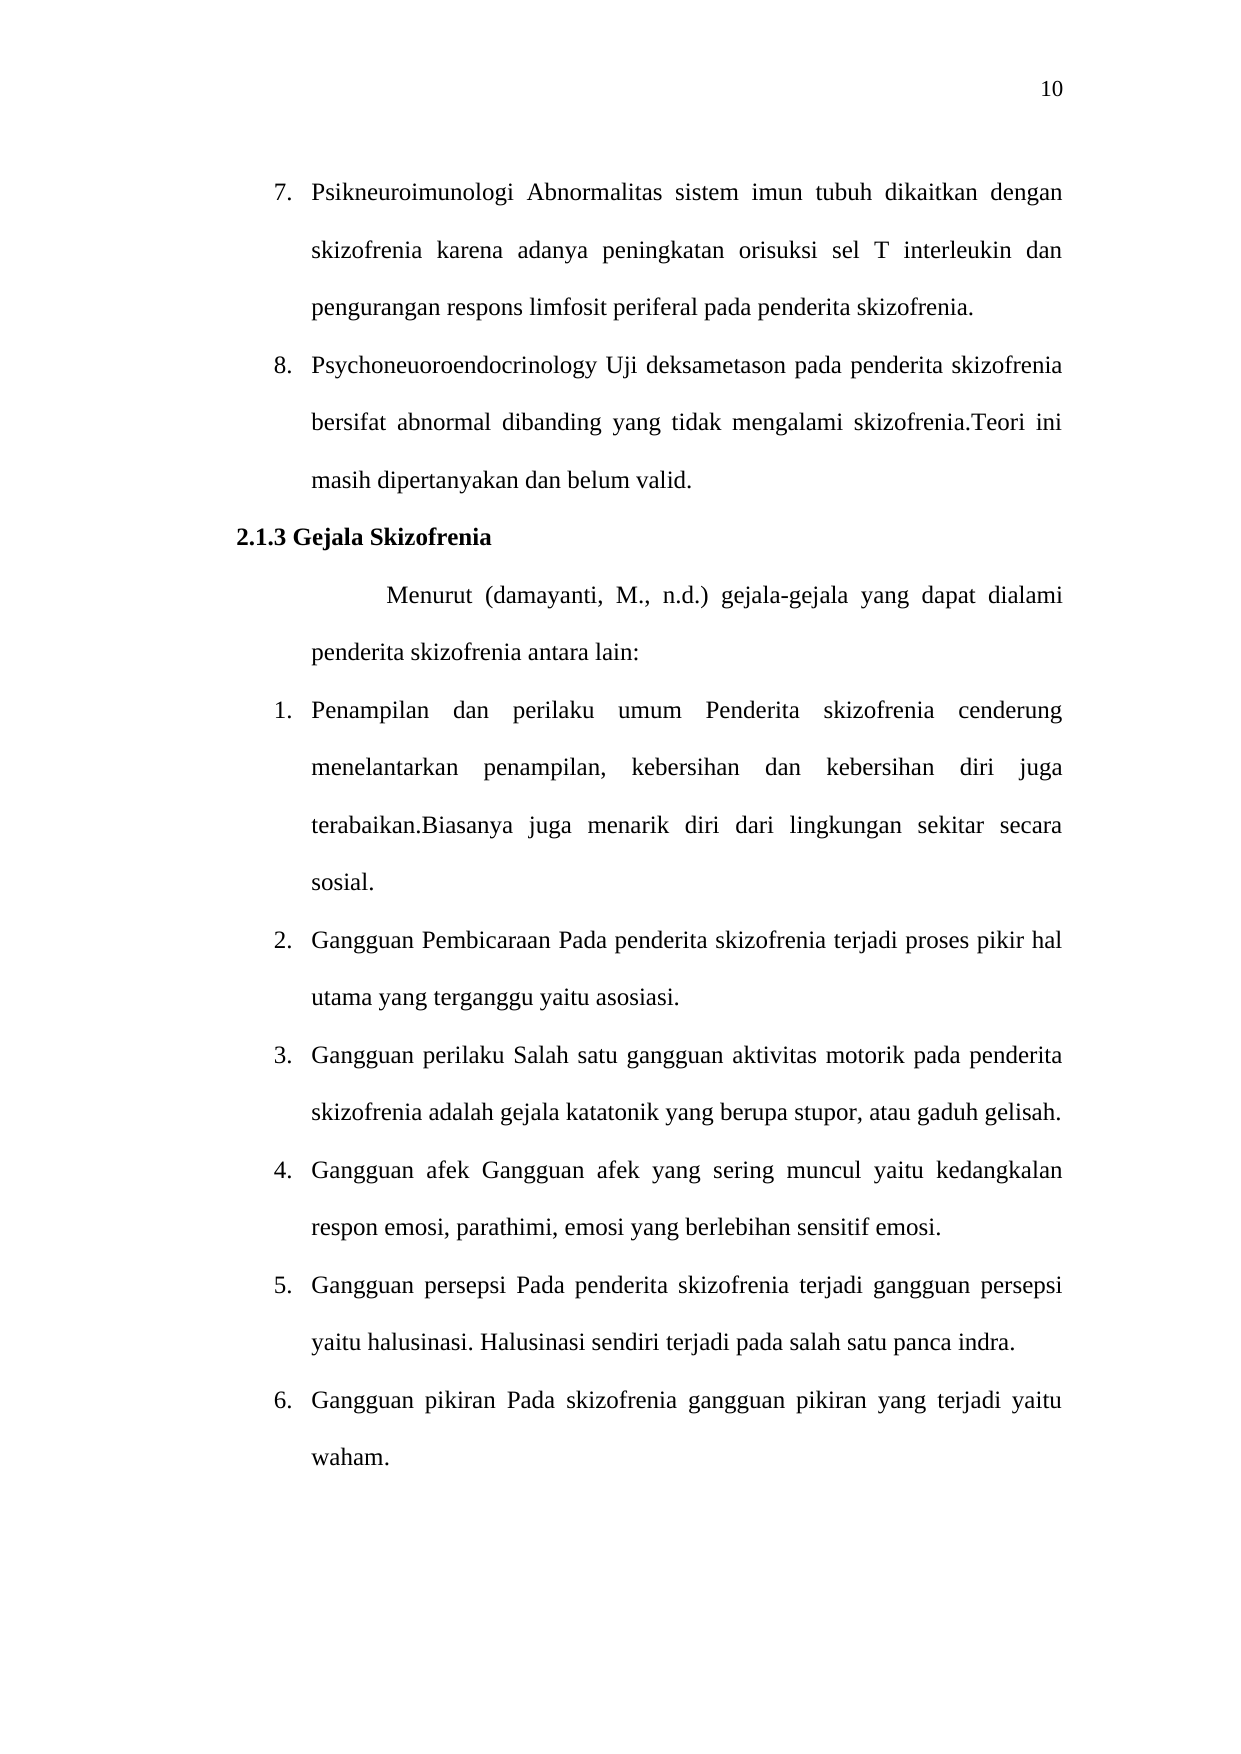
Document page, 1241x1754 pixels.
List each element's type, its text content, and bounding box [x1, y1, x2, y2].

list Psychoneuoroendocrinology Uji deksametason pada penderita skizofrenia bersifat abnormal dibanding yang tidak mengalami skizofrenia.Teori ini masih dipertanyakan dan belum valid. [274, 350, 1063, 493]
list Gangguan Pembicaraan Pada penderita skizofrenia terjadi proses pikir hal utama yang terganggu yaitu asosiasi. [274, 925, 1063, 1011]
list Gangguan perilaku Salah satu gangguan aktivitas motorik pada penderita skizofrenia adalah gejala katatonik yang berupa stupor, atau gaduh gelisah. [274, 1040, 1063, 1126]
text Menurut (damayanti, M., n.d.) gejala-gejala yang dapat dialami penderita skizofrenia antara lain: [311, 580, 1063, 666]
list Gangguan afek Gangguan afek yang sering muncul yaitu kedangkalan respon emosi, parathimi, emosi yang berlebihan sensitif emosi. [274, 1155, 1063, 1241]
list Gangguan pikiran Pada skizofrenia gangguan pikiran yang terjadi yaitu waham. [274, 1385, 1063, 1471]
list Gangguan persepsi Pada penderita skizofrenia terjadi gangguan persepsi yaitu halusinasi. Halusinasi sendiri terjadi pada salah satu panca indra. [274, 1270, 1063, 1356]
list Penampilan dan perilaku umum Penderita skizofrenia cenderung menelantarkan penampilan, kebersihan dan kebersihan diri juga terabaikan.Biasanya juga menarik diri dari lingkungan sekitar secara sosial. [274, 695, 1063, 896]
text 2.1.3 Gejala Skizofrenia [236, 522, 1063, 551]
list Psikneuroimunologi Abnormalitas sistem imun tubuh dikaitkan dengan skizofrenia karena adanya peningkatan orisuksi sel T interleukin dan pengurangan respons limfosit periferal pada penderita skizofrenia. [274, 177, 1063, 321]
